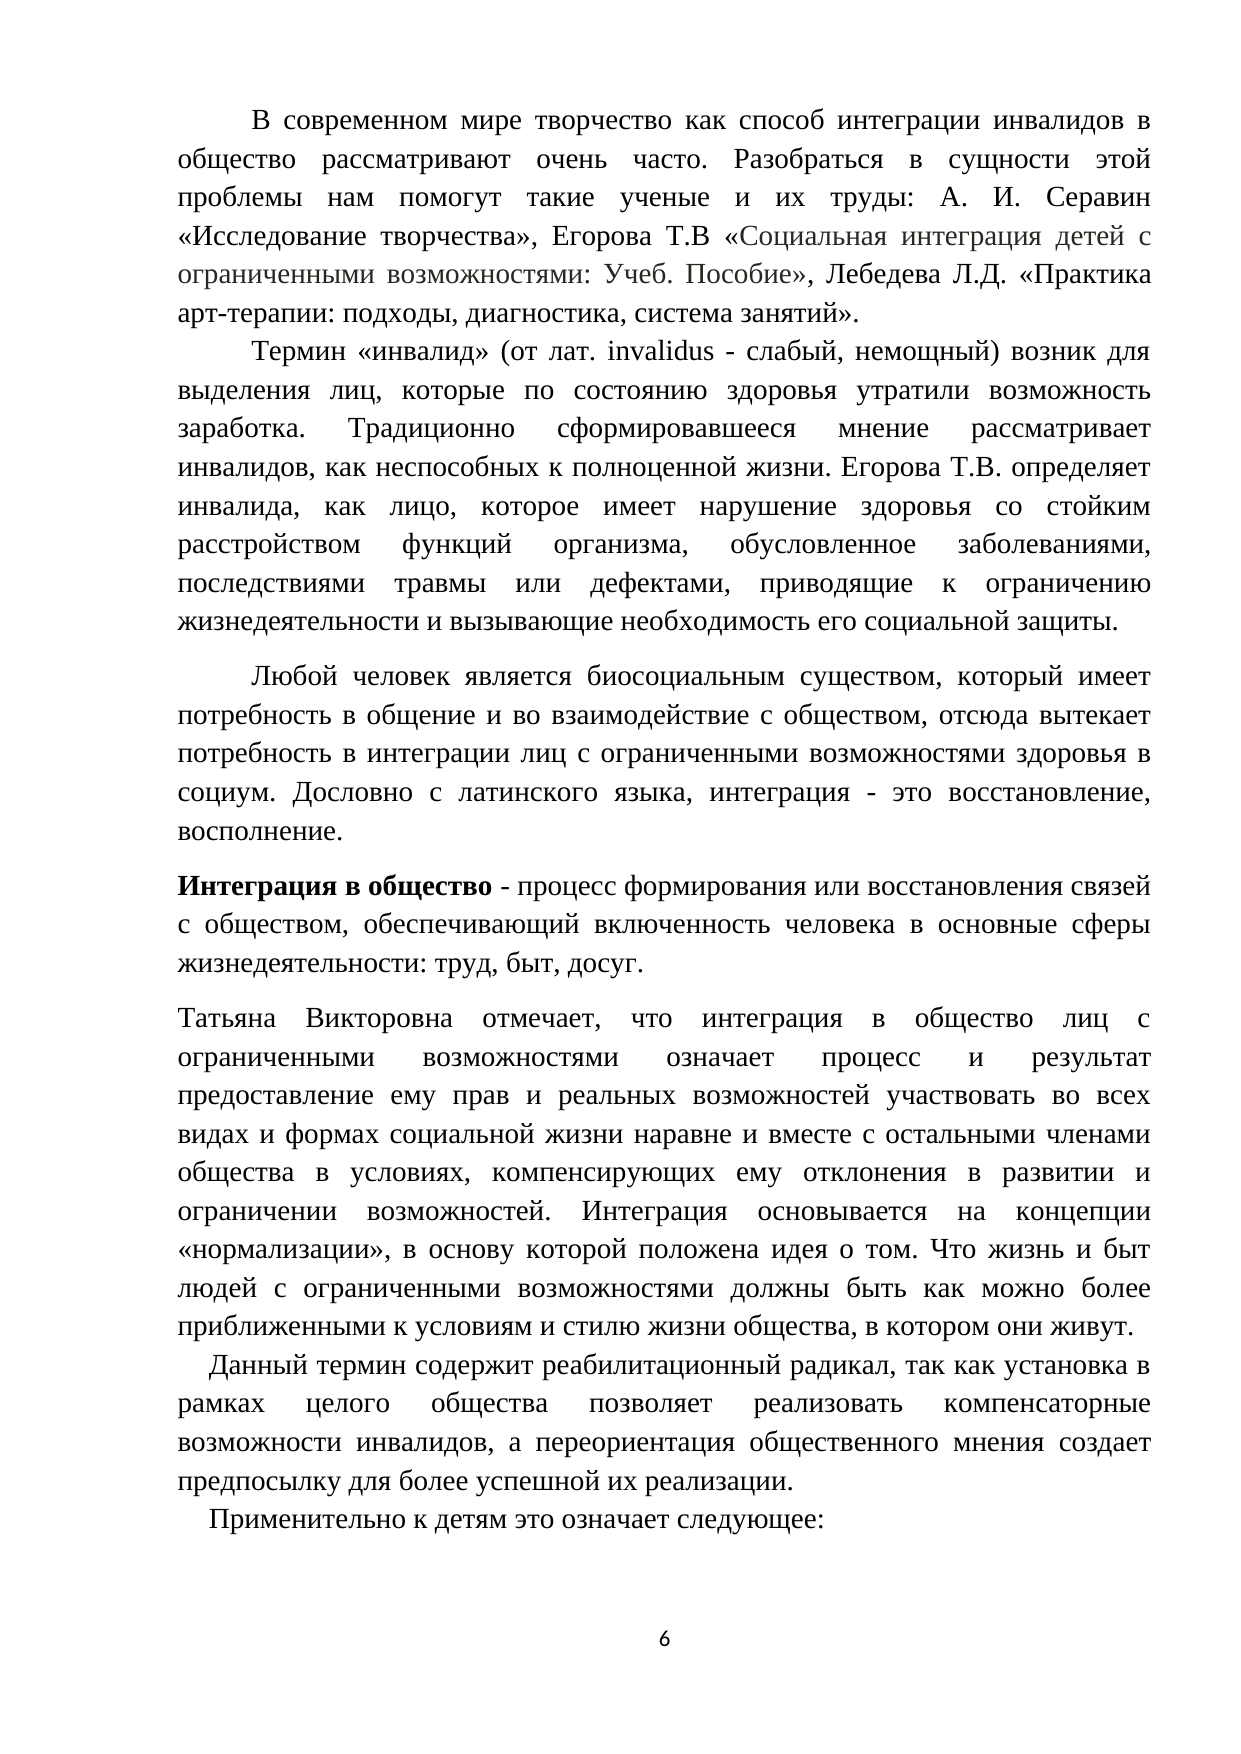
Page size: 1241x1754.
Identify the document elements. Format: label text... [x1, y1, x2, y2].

text Данный термин содержит реабилитационный радикал, так как установка в рамках целого общества позволяет реализовать компенсаторные возможности инвалидов, а переориентация общественного мнения создает предпосылку для более успешной их реализации. [177, 1347, 1152, 1496]
text Любой человек является биосоциальным существом, который имеет потребность в общение и во взаимодействие с обществом, отсюда вытекает потребность в интеграции лиц с ограниченными возможностями здоровья в социум. Дословно с латинского языка, интеграция - это восстановление, восполнение. [177, 658, 1152, 846]
text Термин «инвалид» (от лат. invalidus - слабый, немощный) возник для выделения лиц, которые по состоянию здоровья утратили возможность заработка. Традиционно сформировавшееся мнение рассматривает инвалидов, как неспособных к полноценной жизни. Егорова Т.В. определяет инвалида, как лицо, которое имеет нарушение здоровья со стойким расстройством функций организма, обусловленное заболеваниями, последствиями травмы или дефектами, приводящие к ограничению жизнедеятельности и вызывающие необходимость его социальной защиты. [177, 333, 1152, 637]
text Татьяна Викторовна отмечает, что интеграция в общество лиц с ограниченными возможностями означает процесс и результат предоставление ему прав и реальных возможностей участвовать во всех видах и формах социальной жизни наравне и вместе с остальными членами общества в условиях, компенсирующих ему отклонения в развитии и ограничении возможностей. Интеграция основывается на концепции «нормализации», в основу которой положена идея о том. Что жизнь и быт людей с ограниченными возможностями должны быть как можно более приближенными к условиям и стилю жизни общества, в котором они живут. [177, 1000, 1152, 1342]
text Применительно к детям это означает следующее: [177, 1501, 1152, 1535]
text Интеграция в общество - процесс формирования или восстановления связей с обществом, обеспечивающий включенность человека в основные сферы жизнедеятельности: труд, быт, досуг. [177, 868, 1152, 978]
subtitle В современном мире творчество как способ интеграции инвалидов в общество рассматривают очень часто. Разобраться в сущности этой проблемы нам помогут такие ученые и их труды: А. И. Серавин «Исследование творчества», Егорова Т.В «Социальная интеграция детей с ограниченными возможностями: Учеб. Пособие», Лебедева Л.Д. «Практика арт-терапии: подходы, диагностика, система занятий». [177, 102, 1152, 328]
